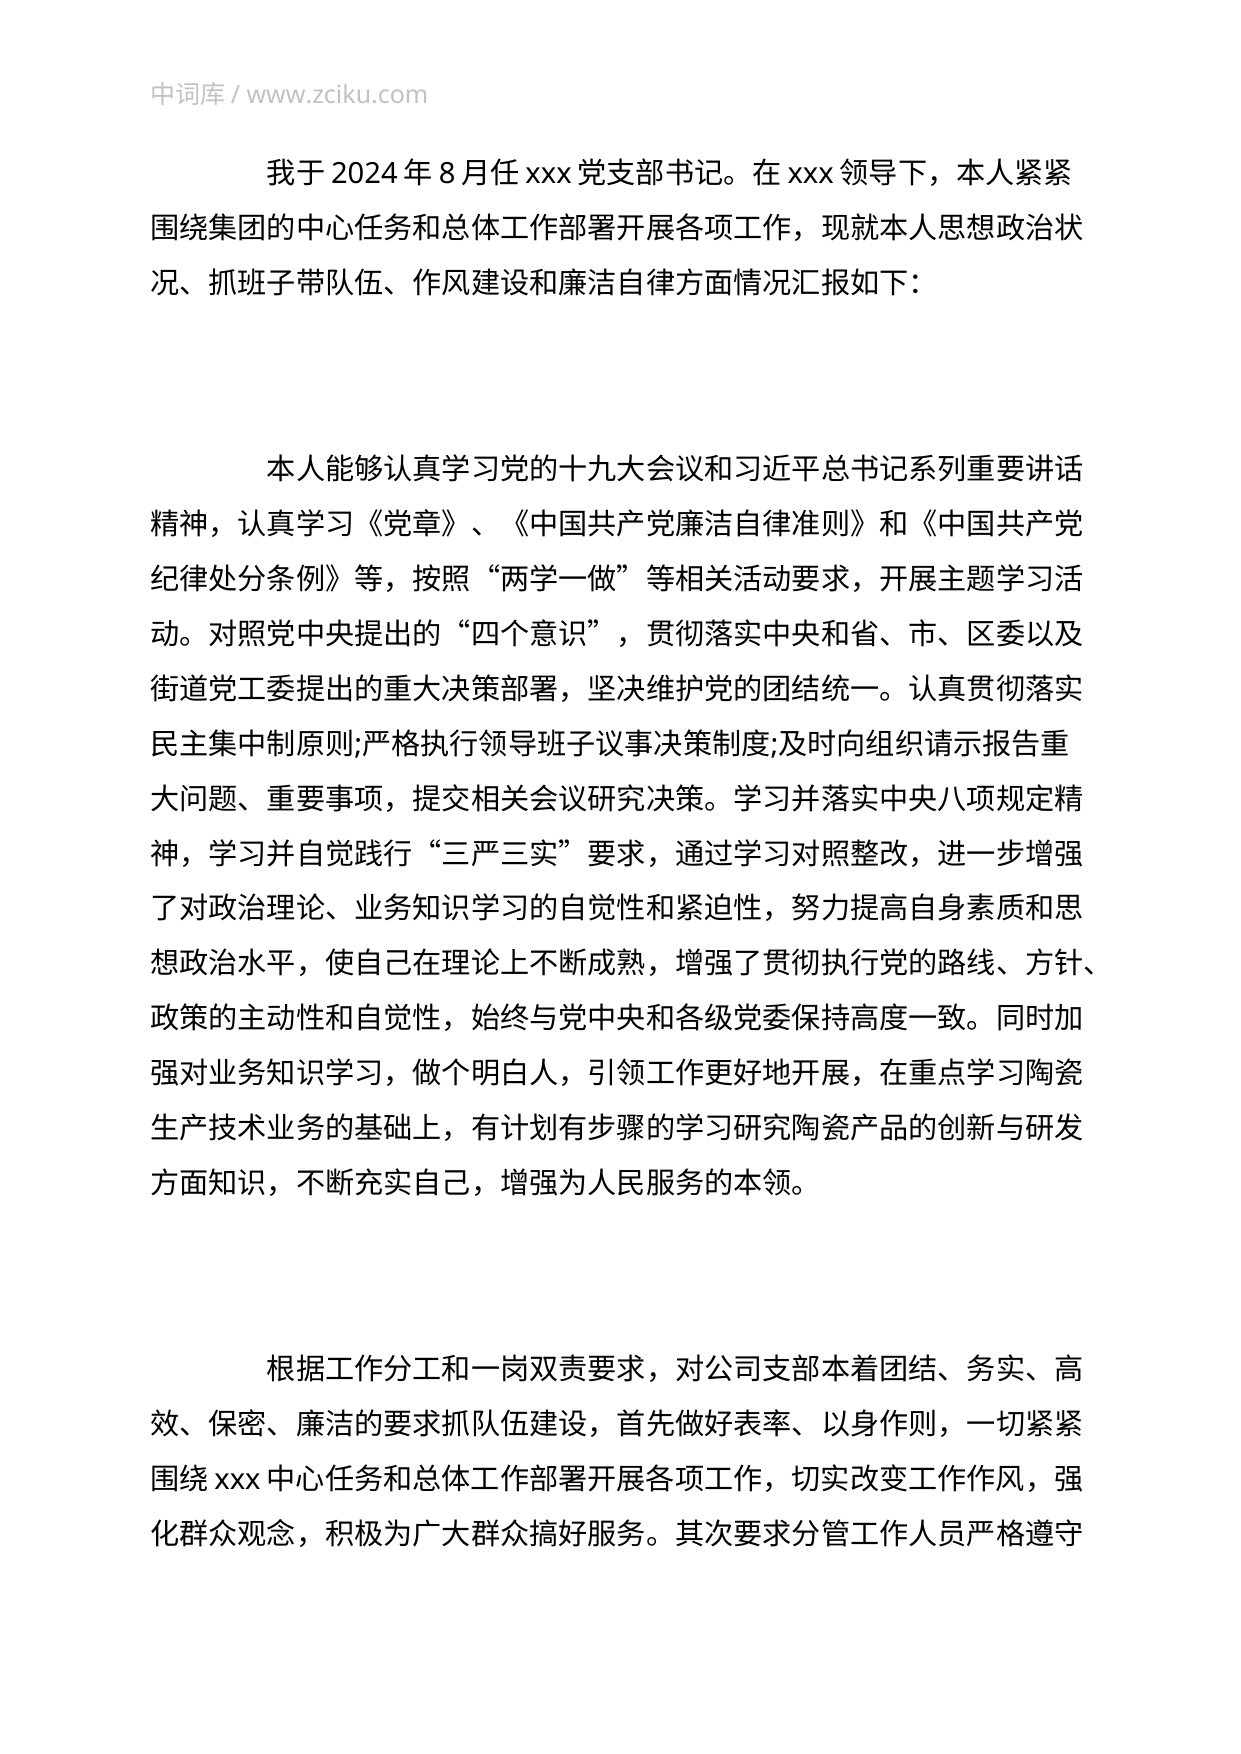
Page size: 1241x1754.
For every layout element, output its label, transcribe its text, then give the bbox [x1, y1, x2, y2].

text 我于2024年8月任xxx党支部书记。在xxx领导下，本人紧紧围绕集团的中心任务和总体工作部署开展各项工作，现就本人思想政治状况、抓班子带队伍、作风建设和廉洁自律方面情况汇报如下： [150, 150, 1090, 302]
text 本人能够认真学习党的十九大会议和习近平总书记系列重要讲话精神，认真学习《党章》、《中国共产党廉洁自律准则》和《中国共产党纪律处分条例》等，按照“两学一做”等相关活动要求，开展主题学习活动。对照党中央提出的“四个意识”，贯彻落实中央和省、市、区委以及街道党工委提出的重大决策部署，坚决维护党的团结统一。认真贯彻落实民主集中制原则;严格执行领导班子议事决策制度;及时向组织请示报告重大问题、重要事项，提交相关会议研究决策。学习并落实中央八项规定精神，学习并自觉践行“三严三实”要求，通过学习对照整改，进一步增强了对政治理论、业务知识学习的自觉性和紧迫性，努力提高自身素质和思想政治水平，使自己在理论上不断成熟，增强了贯彻执行党的路线、方针、政策的主动性和自觉性，始终与党中央和各级党委保持高度一致。同时加强对业务知识学习，做个明白人，引领工作更好地开展，在重点学习陶瓷生产技术业务的基础上，有计划有步骤的学习研究陶瓷产品的创新与研发方面知识，不断充实自己，增强为人民服务的本领。 [150, 446, 1090, 1202]
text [150, 1346, 1090, 1553]
